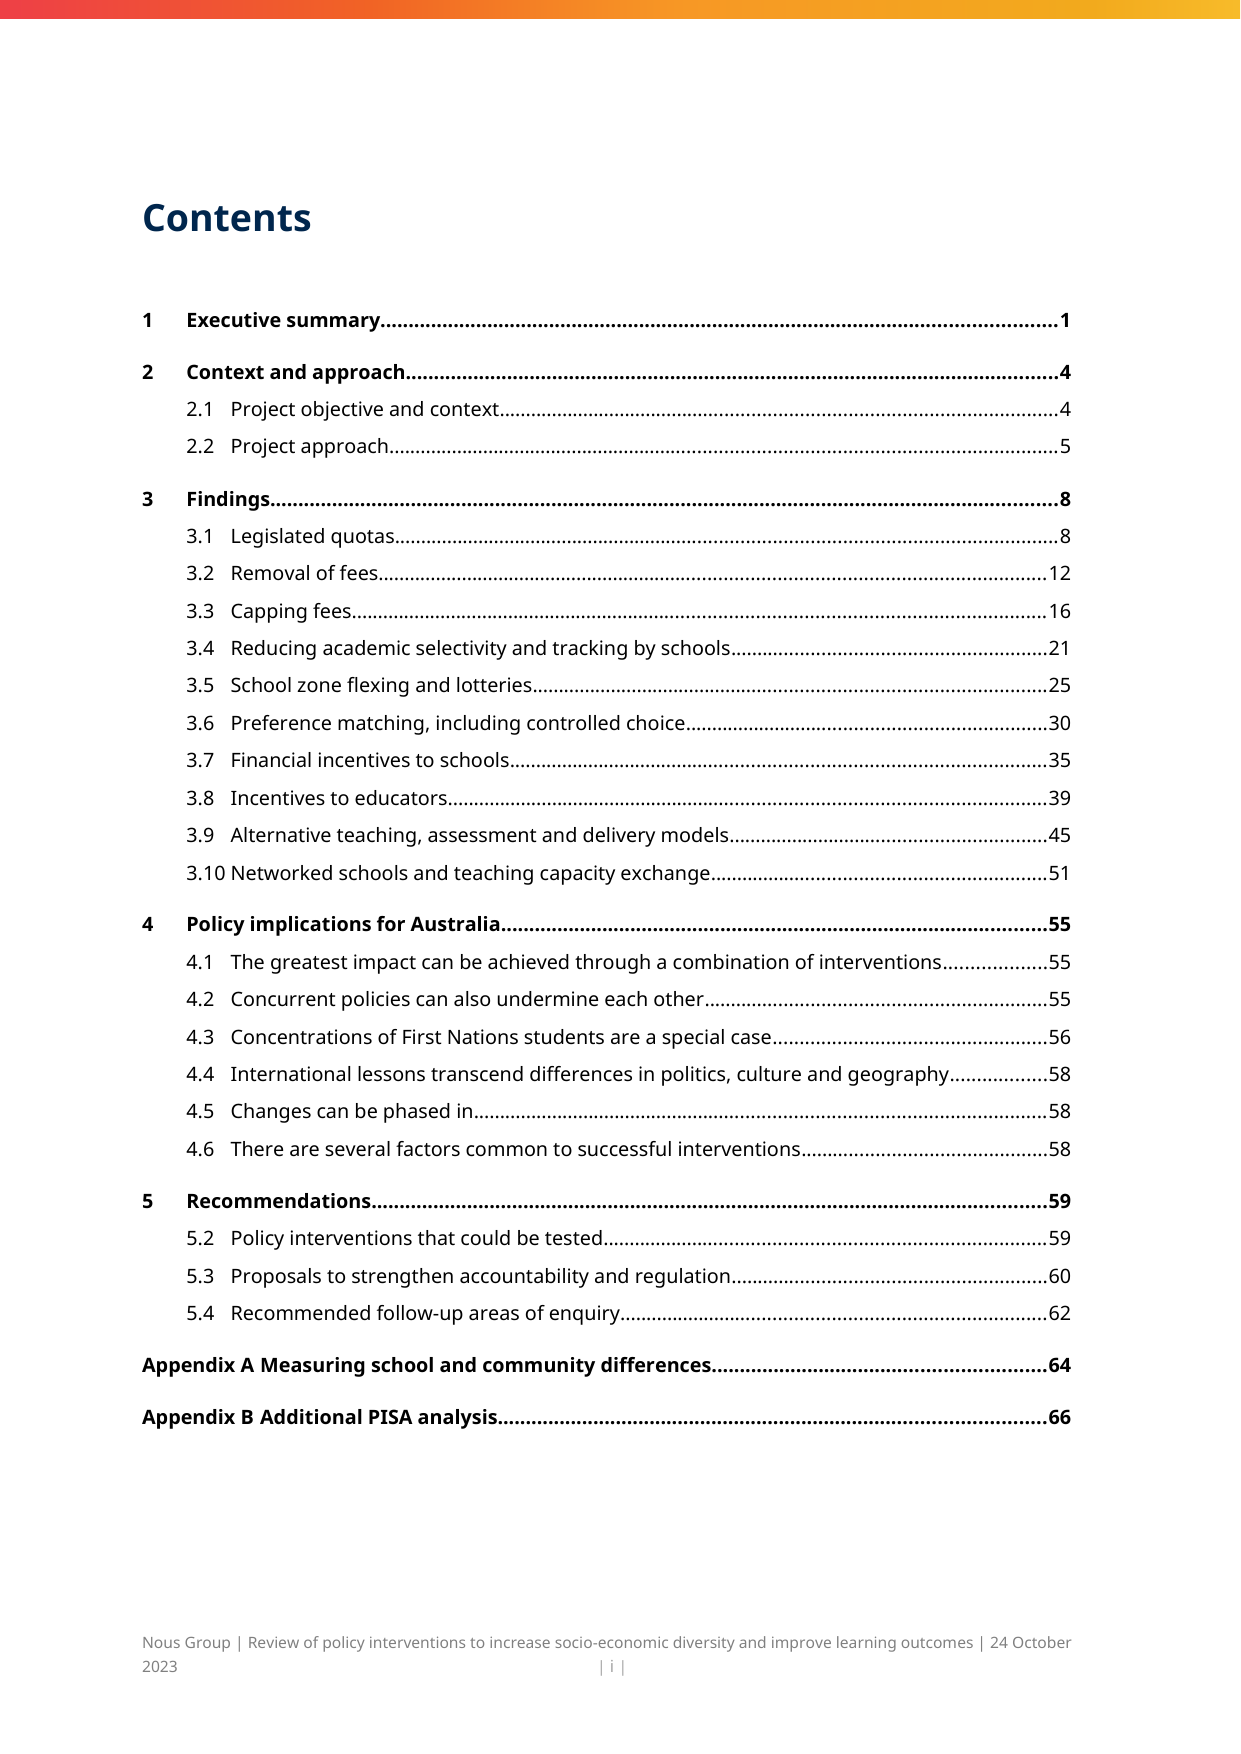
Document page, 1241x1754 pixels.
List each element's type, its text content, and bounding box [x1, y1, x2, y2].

text 4.1 The greatest impact can be achieved through a combination of interventions 55 [186, 948, 1098, 975]
text 3.2 Removal of fees 12 [186, 559, 1098, 587]
subtitle Contents [142, 185, 1098, 243]
text 2 Context and approach 4 [142, 358, 1098, 385]
text 4.6 There are several factors common to successful interventions 58 [186, 1135, 1098, 1162]
text 3.8 Incentives to educators 39 [186, 784, 1098, 811]
text 4.5 Changes can be phased in 58 [186, 1098, 1098, 1125]
text 2.1 Project objective and context 4 [186, 395, 1098, 422]
text 5.2 Policy interventions that could be tested 59 [186, 1224, 1098, 1251]
text 1 Executive summary 1 [142, 306, 1098, 333]
text 3 Findings 8 [142, 485, 1098, 512]
text 4 Policy implications for Australia 55 [142, 911, 1098, 938]
text 4.2 Concurrent policies can also undermine each other 55 [186, 986, 1098, 1012]
text 3.1 Legislated quotas 8 [186, 522, 1098, 549]
text 3.4 Reducing academic selectivity and tracking by schools 21 [186, 634, 1098, 661]
text Appendix B Additional PISA analysis 66 [142, 1403, 1098, 1430]
text 5 Recommendations 59 [142, 1187, 1098, 1214]
text 5.4 Recommended follow-up areas of enquiry 62 [186, 1299, 1098, 1326]
text 4.4 International lessons transcend differences in politics, culture and geography 58 [186, 1060, 1098, 1087]
picture [0, 0, 1241, 19]
text 2.2 Project approach 5 [186, 433, 1098, 460]
text 3.10 Networked schools and teaching capacity exchange 51 [186, 859, 1098, 886]
text 3.9 Alternative teaching, assessment and delivery models 45 [186, 821, 1098, 848]
text 3.6 Preference matching, including controlled choice 30 [186, 709, 1098, 736]
text 4.3 Concentrations of First Nations students are a special case 56 [186, 1023, 1098, 1050]
text 3.7 Financial incentives to schools 35 [186, 747, 1098, 773]
text Appendix A Measuring school and community differences 64 [142, 1351, 1098, 1378]
text 3.3 Capping fees 16 [186, 597, 1098, 624]
text 3.5 School zone flexing and lotteries 25 [186, 672, 1098, 699]
text 5.3 Proposals to strengthen accountability and regulation 60 [186, 1262, 1098, 1289]
